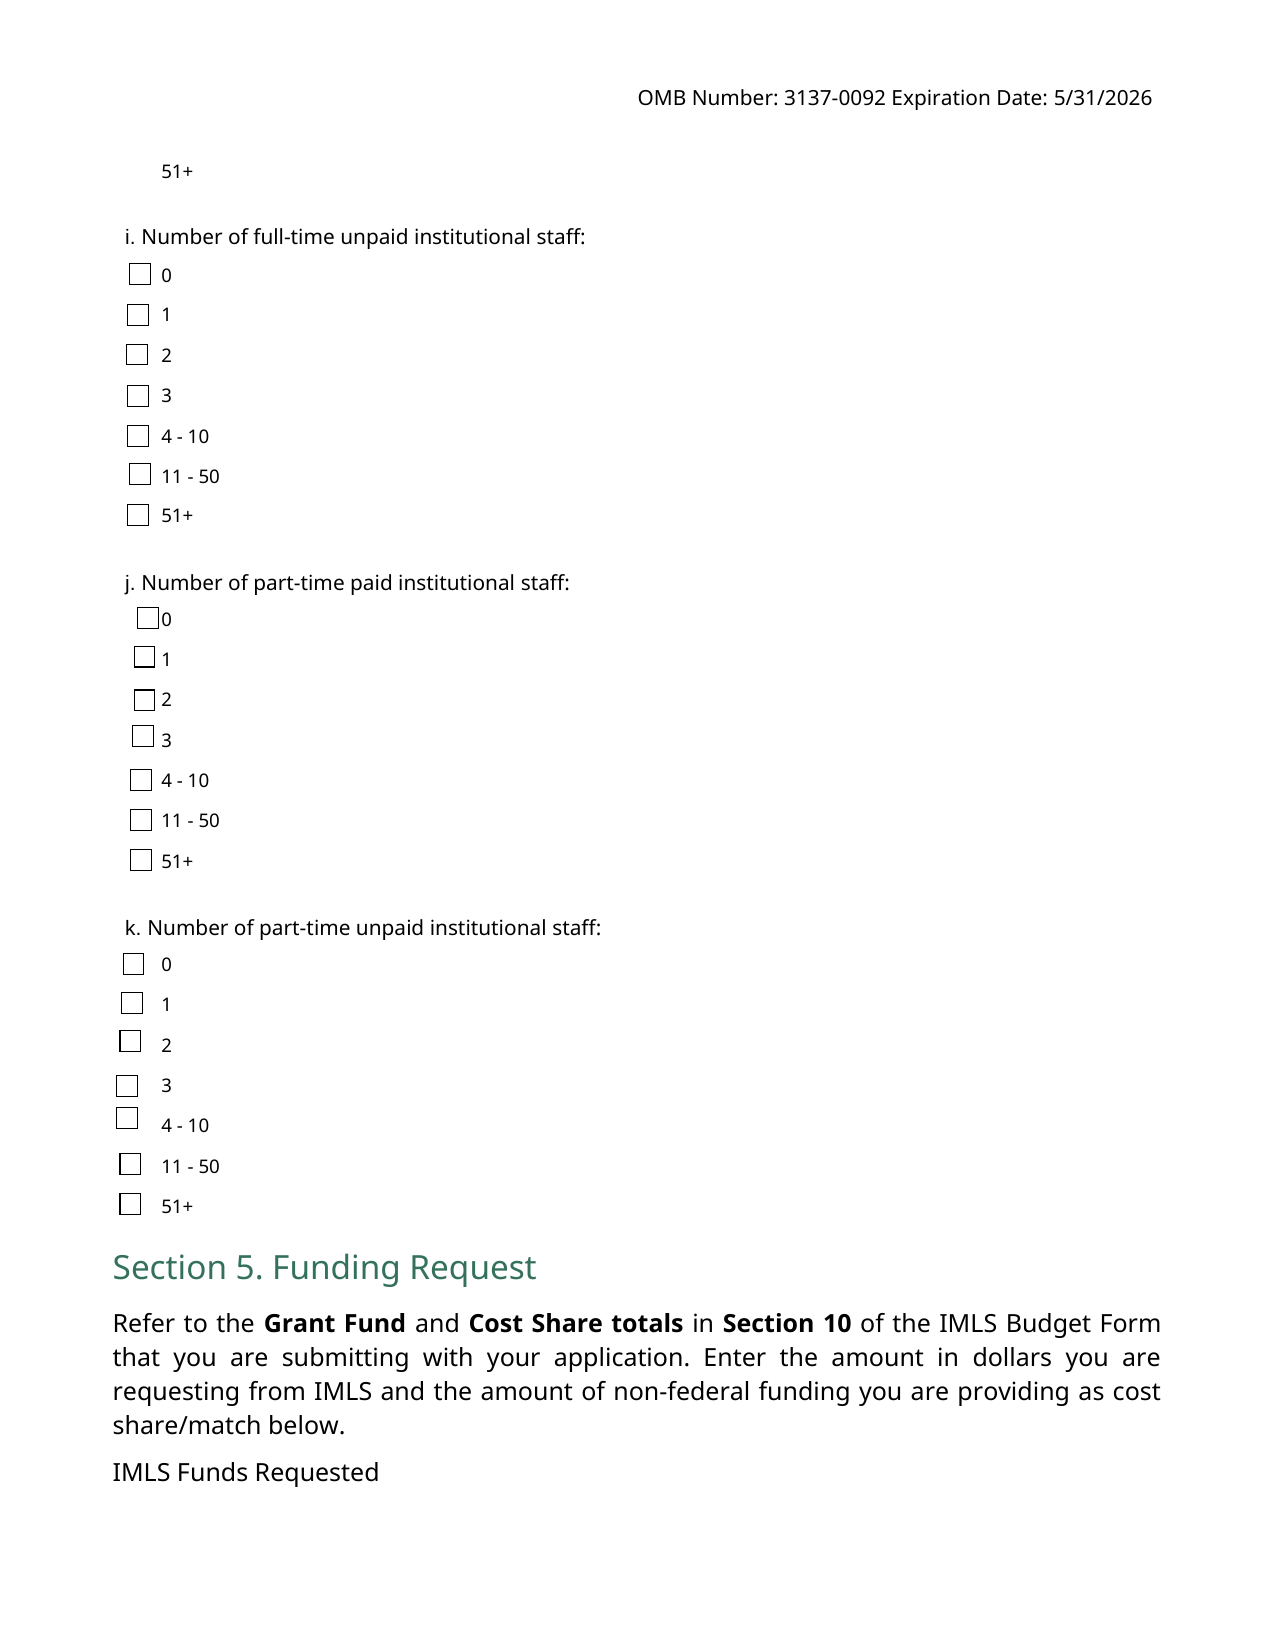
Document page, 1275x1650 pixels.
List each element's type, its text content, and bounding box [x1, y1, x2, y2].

text 2 [161, 342, 1162, 368]
text 1 [161, 991, 1162, 1017]
list Number of part-time unpaid institutional staff: [125, 913, 1162, 942]
text 0 [161, 606, 1162, 632]
text 11 - 50 [161, 464, 1162, 489]
text 11 - 50 [161, 1154, 1162, 1179]
text 2 [161, 1032, 1162, 1058]
text 51+ [161, 1193, 1162, 1219]
text 51+ [161, 503, 1162, 528]
text 4 - 10 [161, 423, 1162, 448]
text Refer to the Grant Fund and Cost Share totals in Section 10 of the IMLS Budget Form that you are submitting with your application. Enter the amount in dollars you are requesting from IMLS and the amount of non-federal funding you are providing as cost share/match below. [112, 1305, 1162, 1442]
text 51+ [161, 158, 1162, 184]
text 4 - 10 [161, 1113, 1162, 1138]
text 2 [161, 687, 1162, 712]
text 51+ [161, 848, 1162, 874]
text 0 [161, 952, 1162, 977]
text 3 [161, 727, 1162, 753]
subtitle Section 5. Funding Request [112, 1244, 1162, 1289]
list Number of part-time paid institutional staff: [125, 568, 1162, 596]
text 0 [161, 262, 1162, 287]
text IMLS Funds Requested [112, 1454, 1162, 1488]
text 11 - 50 [161, 808, 1162, 833]
text 3 [161, 383, 1162, 408]
text 1 [161, 301, 1162, 327]
list Number of full-time unpaid institutional staff: [125, 222, 1162, 250]
text 4 - 10 [161, 767, 1162, 793]
text 3 [161, 1072, 1162, 1098]
text 1 [161, 646, 1162, 671]
